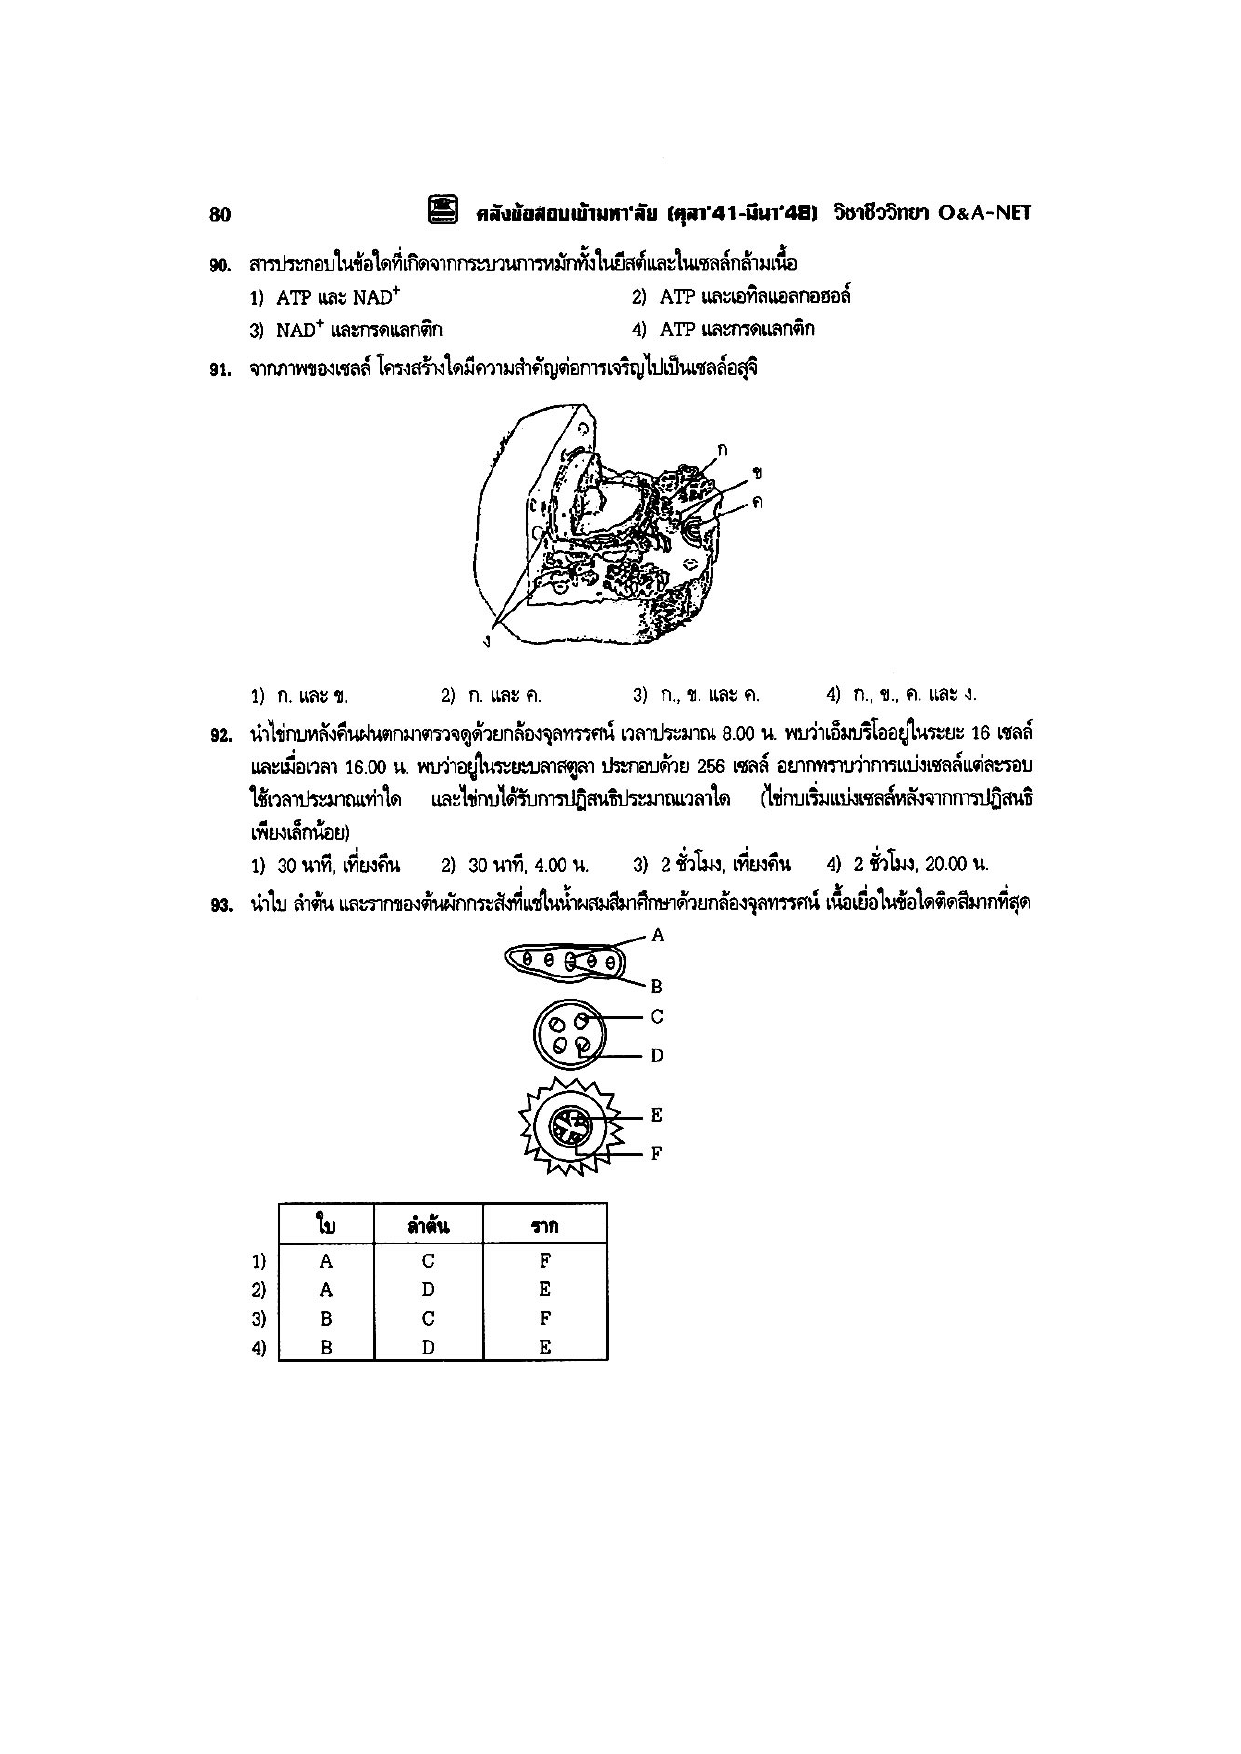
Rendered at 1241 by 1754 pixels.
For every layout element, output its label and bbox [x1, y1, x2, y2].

picture [150, 150, 1091, 1487]
